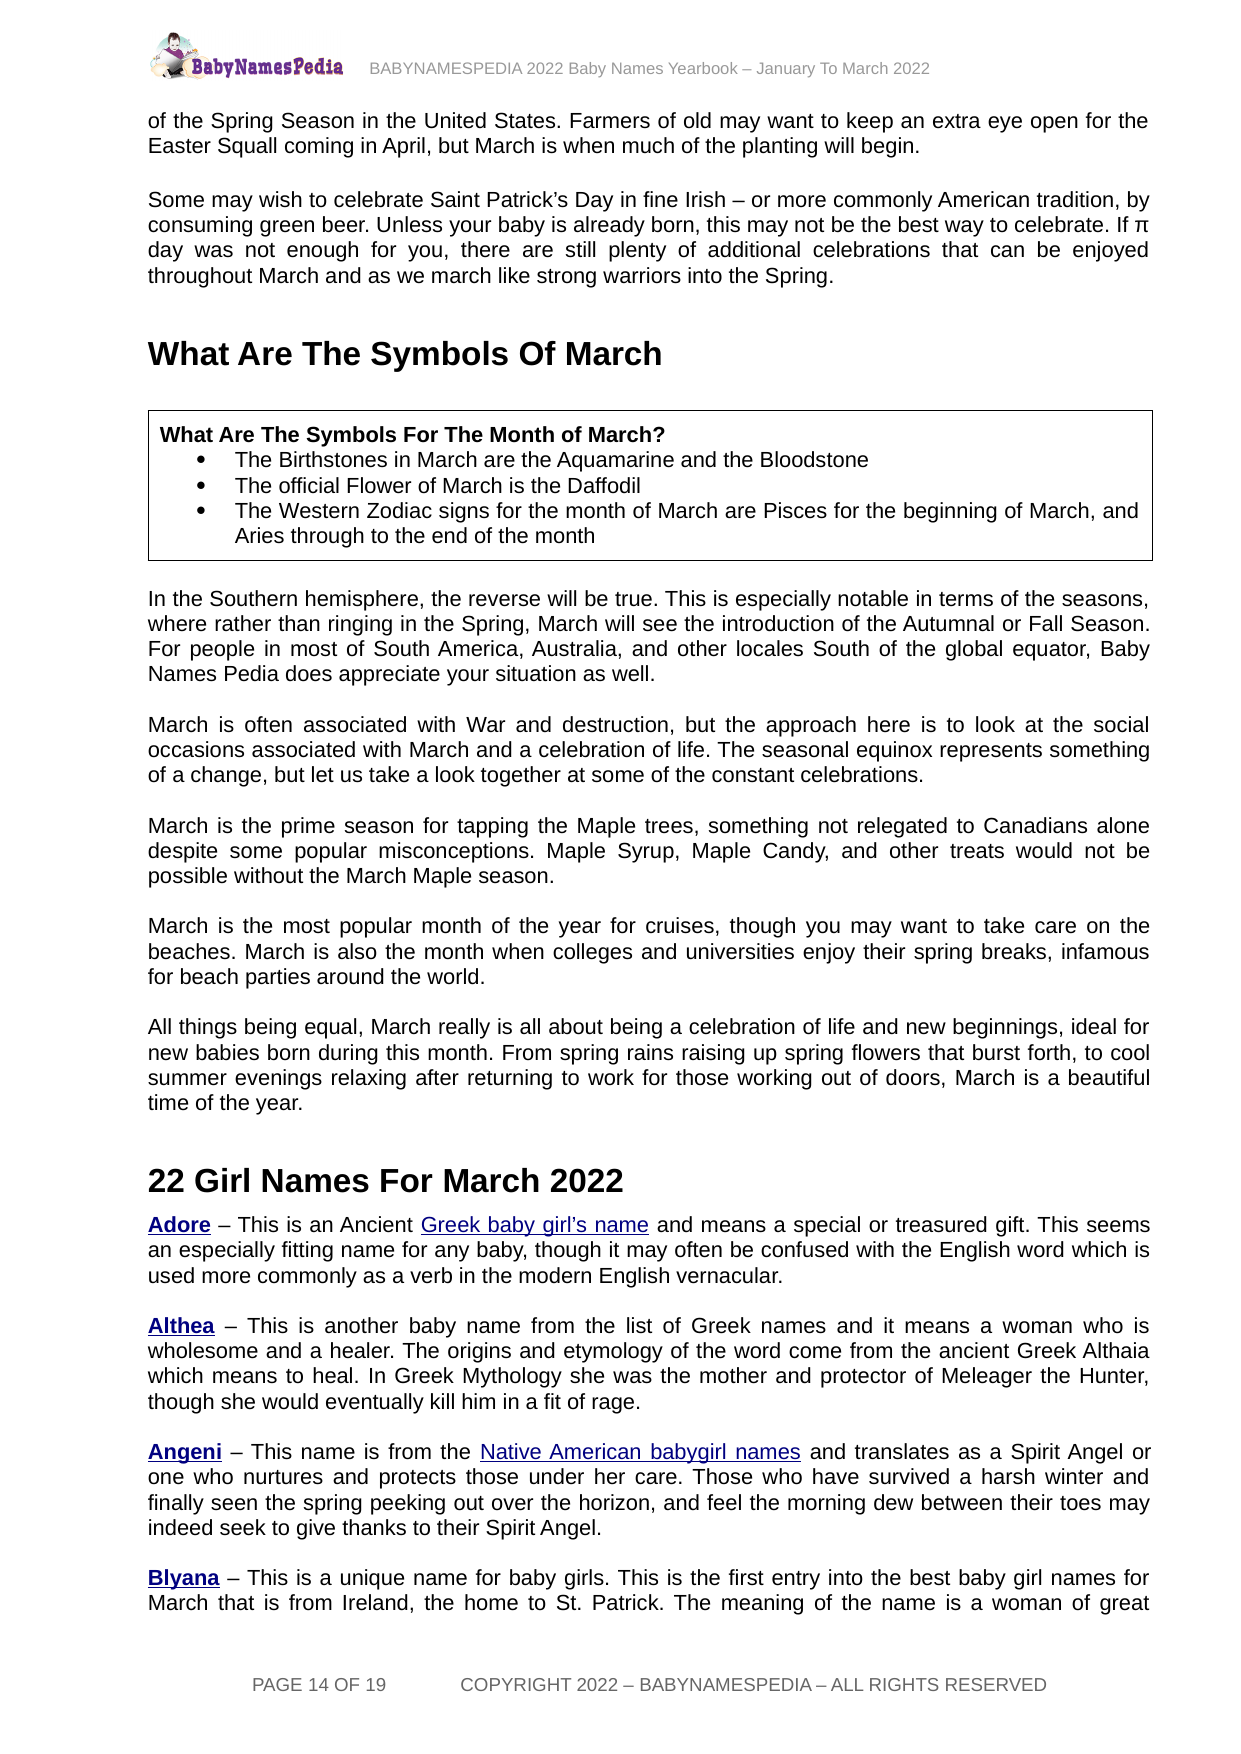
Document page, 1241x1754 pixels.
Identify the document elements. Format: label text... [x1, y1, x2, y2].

table_header What Are The Symbols For The Month of March? The Birthstones in March are the Aquamarine and the Bloodstone The official Flower of March is the Daffodil The Western Zodiac signs for the month of March are Pisces for the beginning of March, and Aries through to the end of the month [149, 411, 1152, 560]
text All things being equal, March really is all about being a celebration of life and new beginnings, ideal for new babies born during this month. From spring rains raising up spring flowers that burst forth, to cool summer evenings relaxing after returning to work for those working out of doors, March is a beautiful time of the year. [148, 1014, 1152, 1115]
text Adore – This is an Ancient Greek baby girl’s name and means a special or treasured gift. This seems an especially fitting name for any baby, though it may often be confused with the English word which is used more commonly as a verb in the modern English vernacular. [148, 1212, 1152, 1288]
picture [149, 30, 344, 81]
text Some may wish to celebrate Saint Patrick’s Day in fine Irish – or more commonly American tradition, by consuming green beer. Unless your baby is already born, this may not be the best way to celebrate. If π day was not enough for you, there are still plenty of additional celebrations that can be enjoyed throughout March and as we march like strong warriors into the Spring. [148, 187, 1152, 288]
text Angeni – This name is from the Native American babygirl names and translates as a Spirit Angel or one who nurtures and protects those under her care. Those who have survived a harsh winter and finally seen the spring peeking out over the horizon, and feel the morning dew between their toes may indeed seek to give thanks to their Spirit Angel. [148, 1439, 1152, 1540]
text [148, 108, 1152, 158]
subtitle 22 Girl Names For March 2022 [148, 1161, 1152, 1199]
subtitle What Are The Symbols Of March [148, 334, 1152, 372]
text March is the most popular month of the year for cruises, though you may want to take care on the beaches. March is also the month when colleges and universities enjoy their spring breaks, infamous for beach parties around the world. [148, 913, 1152, 989]
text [148, 1565, 1152, 1615]
text March is the prime season for tapping the Maple trees, something not relegated to Canadians alone despite some popular misconceptions. Maple Syrup, Maple Candy, and other treats would not be possible without the March Maple season. [148, 813, 1152, 888]
text March is often associated with War and destruction, but the approach here is to look at the social occasions associated with March and a celebration of life. The seasonal equinox represents something of a change, but let us take a look together at some of the constant celebrations. [148, 712, 1152, 787]
text In the Southern hemisphere, the reverse will be true. This is especially notable in terms of the seasons, where rather than ringing in the Spring, March will see the introduction of the Autumnal or Fall Season. For people in most of South America, Australia, and other locales South of the global equator, Baby Names Pedia does appreciate your situation as well. [148, 586, 1152, 687]
text Althea – This is another baby name from the list of Greek names and it means a woman who is wholesome and a healer. The origins and etymology of the word come from the ancient Greek Althaia which means to heal. In Greek Mythology she was the mother and protector of Meleager the Hunter, though she would eventually kill him in a fit of rage. [148, 1313, 1152, 1414]
